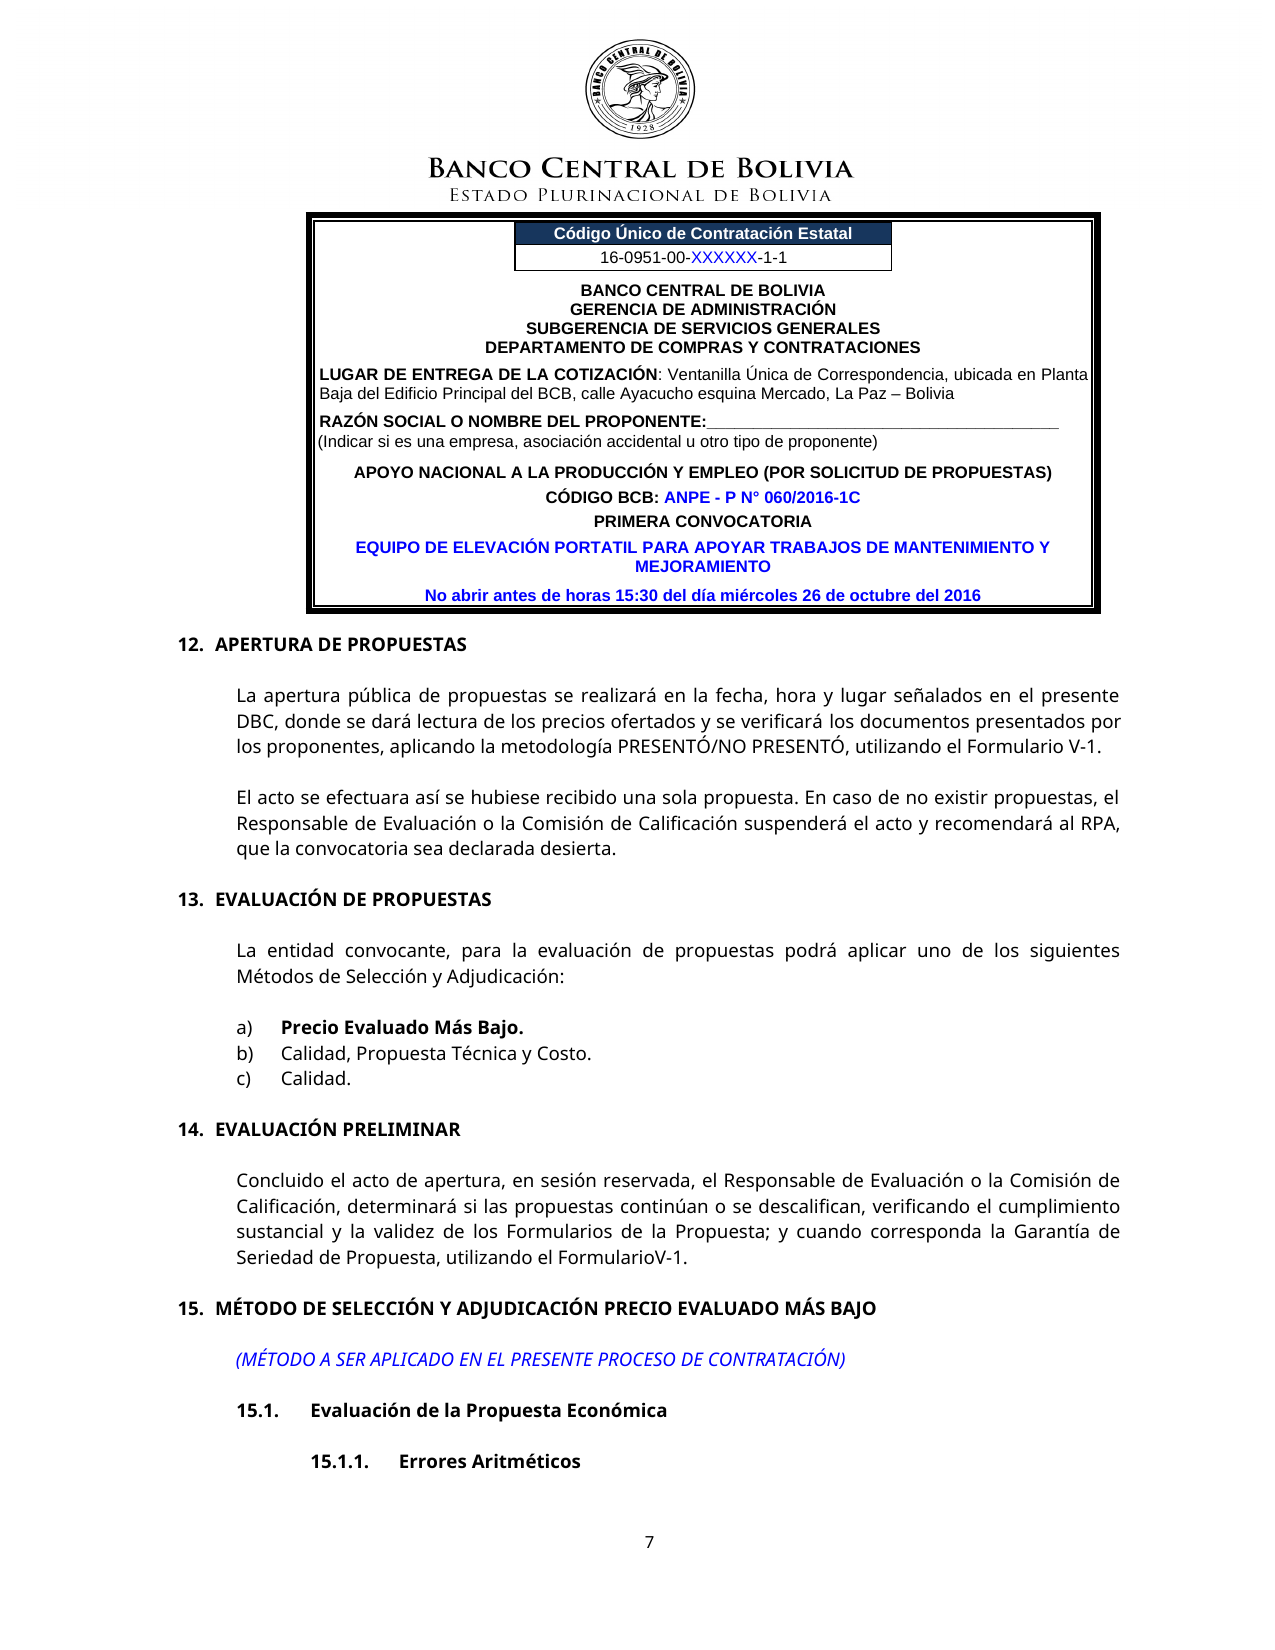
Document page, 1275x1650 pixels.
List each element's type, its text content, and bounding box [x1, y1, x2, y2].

subtitle Errores Aritméticos [310, 1448, 1121, 1474]
list Calidad, Propuesta Técnica y Costo. [236, 1040, 1121, 1065]
text (Método a ser aplicado en el presente proceso de contratación) [236, 1346, 1121, 1372]
subtitle Evaluación de la Propuesta Económica [236, 1397, 1121, 1423]
text Concluido el acto de apertura, en sesión reservada, el Responsable de Evaluación o la Comisión de Calificación, determinará si las propuestas continúan o se descalifican, verificando el cumplimiento sustancial y la validez de los Formularios de la Propuesta; y cuando corresponda la Garantía de Seriedad de Propuesta, utilizando el FormularioV-1. [236, 1167, 1121, 1269]
list Precio Evaluado Más Bajo. [236, 1014, 1121, 1040]
table_header BANCO CENTRAL DE BOLIVIA GERENCIA DE ADMINISTRACIÓN SUBGERENCIA DE SERVICIOS GENERALES DEPARTAMENTO DE COMPRAS Y CONTRATACIONES LUGAR DE ENTREGA DE LA COTIZACIÓN: Ventanilla Única de Correspondencia, ubicada en Planta Baja del Edificio Principal del BCB, calle Ayacucho esquina Mercado, La Paz – Bolivia RAZÓN SOCIAL O NOMBRE DEL PROPONENTE:______________________________________ (Indicar si es una empresa, asociación accidental u otro tipo de proponente) APOYO NACIONAL A LA PRODUCCIÓN Y EMPLEO (POR SOLICITUD DE PROPUESTAS) CÓDIGO BCB: ANPE - P N° 060/2016-1C PRIMERA CONVOCATORIA EQUIPO DE ELEVACIÓN PORTATIL PARA APOYAR TRABAJOS DE MANTENIMIENTO Y MEJORAMIENTO No abrir antes de horas 15:30 del día miércoles 26 de octubre del 2016 [315, 222, 1091, 605]
text El acto se efectuara así se hubiese recibido una sola propuesta. En caso de no existir propuestas, el Responsable de Evaluación o la Comisión de Calificación suspenderá el acto y recomendará al RPA, que la convocatoria sea declarada desierta. [177, 784, 1121, 861]
list Calidad. [236, 1065, 1121, 1091]
text La entidad convocante, para la evaluación de propuestas podrá aplicar uno de los siguientes Métodos de Selección y Adjudicación: [177, 938, 1121, 989]
text La apertura pública de propuestas se realizará en la fecha, hora y lugar señalados en el presente DBC, donde se dará lectura de los precios ofertados y se verificará los documentos presentados por los proponentes, aplicando la metodología PRESENTÓ/NO PRESENTÓ, utilizando el Formulario V-1. [177, 682, 1121, 759]
subtitle EVALUACIÓN PRELIMINAR [177, 1116, 1121, 1142]
subtitle EVALUACIÓN DE PROPUESTAS [177, 887, 1121, 912]
subtitle APERTURA DE PROPUESTAS [177, 631, 1121, 657]
picture [15, 6, 1262, 209]
subtitle MÉTODO DE SELECCIÓN Y ADJUDICACIÓN PRECIO EVALUADO MÁS BAJO [177, 1295, 1121, 1321]
